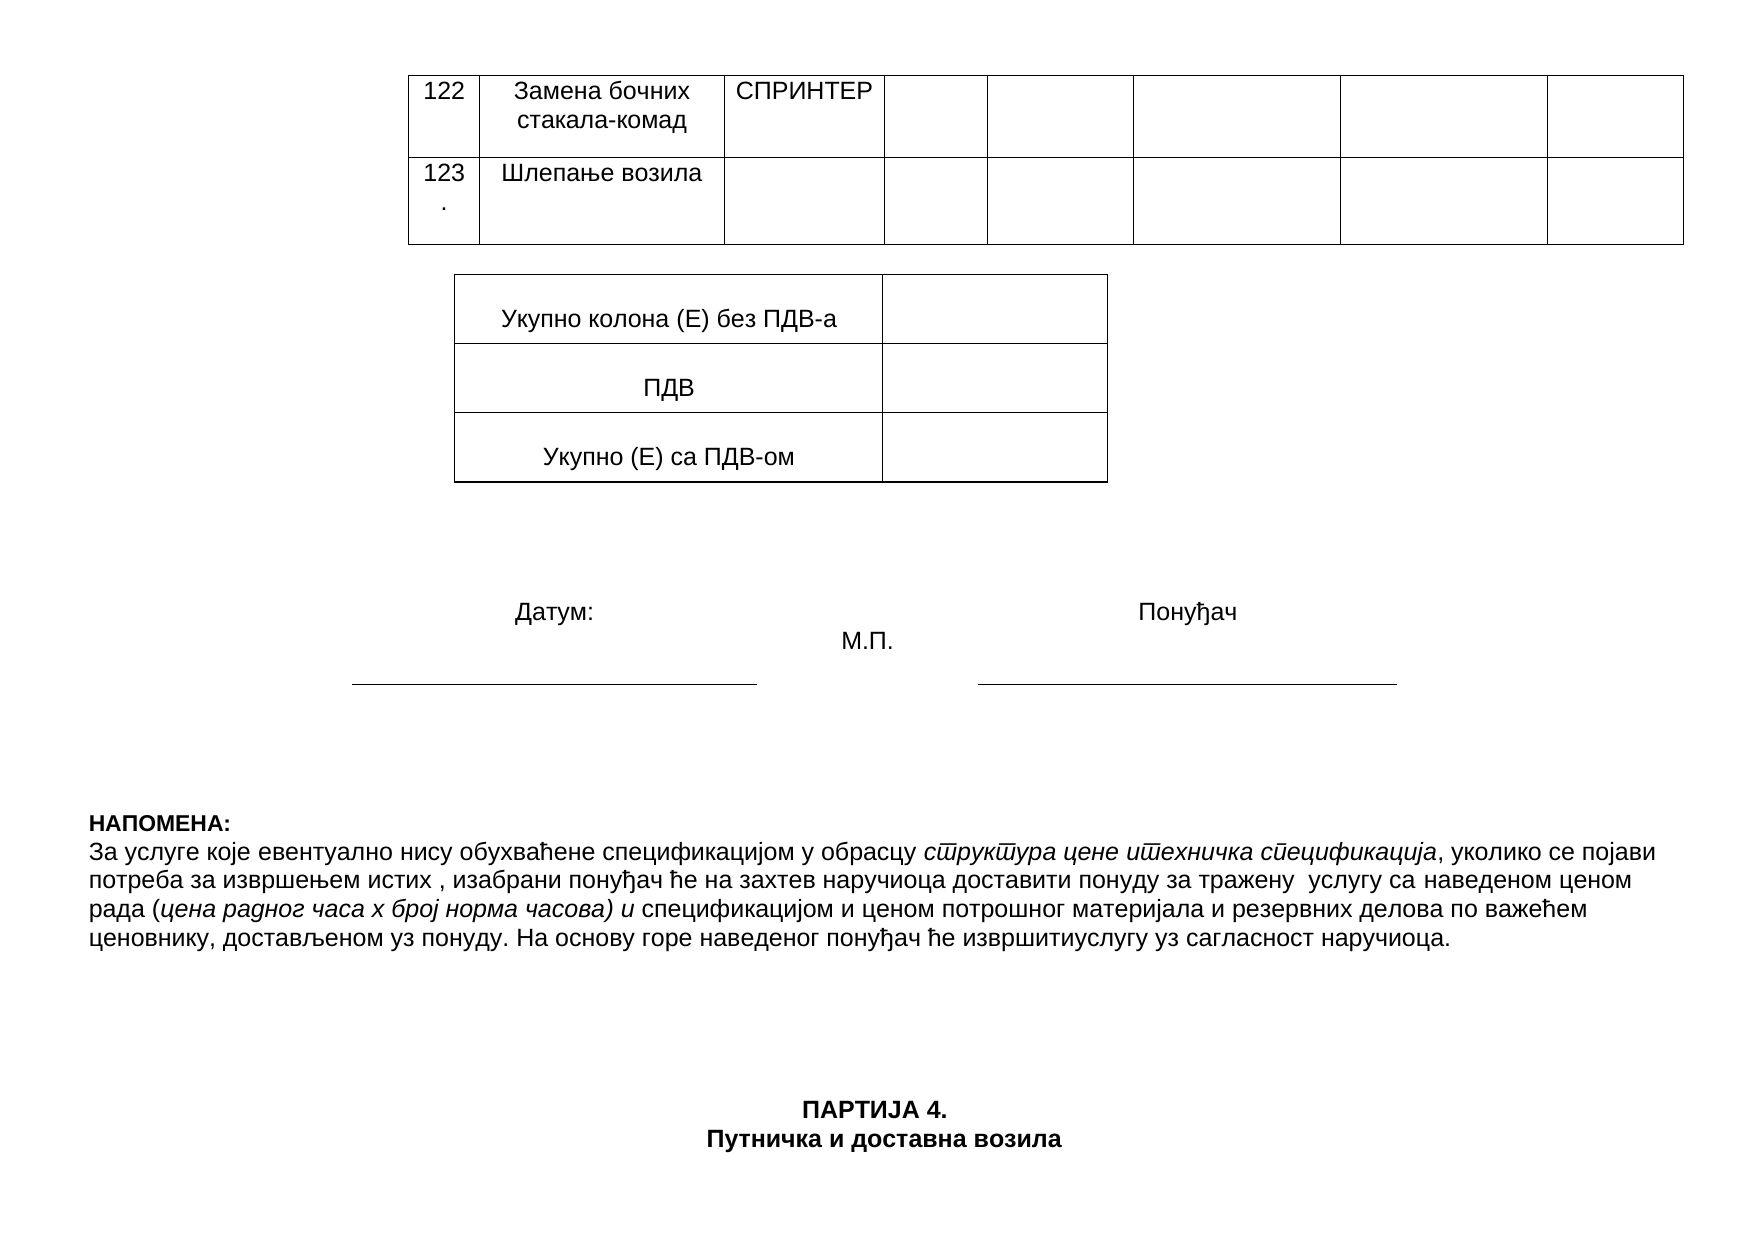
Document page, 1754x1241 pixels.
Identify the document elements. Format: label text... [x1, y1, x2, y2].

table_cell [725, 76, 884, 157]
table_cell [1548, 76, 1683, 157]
text За услуге које евентуално нису обухваћене спецификацијом у обрасцу структура цене итехничка спецификација, уколико се појави потреба за извршењем истих , изабрани понуђач ће на захтев наручиоца доставити понуду за тражену услугу са наведеном ценом рада (цена радног часа х број норма часова) и спецификацијом и ценом потрошног материјала и резервних делова по важећем ценовнику, достављеном уз понуду. На основу горе наведеног понуђач ће извршитиуслугу уз сагласност наручиоца. [88, 837, 1661, 952]
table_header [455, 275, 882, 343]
text Путничка и доставна возила [178, 1124, 1661, 1153]
text ПАРТИЈА 4. [88, 1096, 1661, 1124]
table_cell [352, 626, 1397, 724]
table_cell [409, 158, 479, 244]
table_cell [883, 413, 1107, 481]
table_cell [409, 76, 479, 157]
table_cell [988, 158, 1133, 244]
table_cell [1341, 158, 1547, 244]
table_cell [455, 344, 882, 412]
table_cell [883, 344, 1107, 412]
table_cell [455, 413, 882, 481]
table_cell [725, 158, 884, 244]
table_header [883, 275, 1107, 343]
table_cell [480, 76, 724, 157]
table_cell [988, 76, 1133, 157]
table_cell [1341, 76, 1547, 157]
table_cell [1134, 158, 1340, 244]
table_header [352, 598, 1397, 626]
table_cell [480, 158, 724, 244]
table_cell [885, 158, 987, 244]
text НАПОМЕНА: [88, 810, 1661, 837]
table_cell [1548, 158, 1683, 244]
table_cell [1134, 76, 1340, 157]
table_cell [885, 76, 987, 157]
